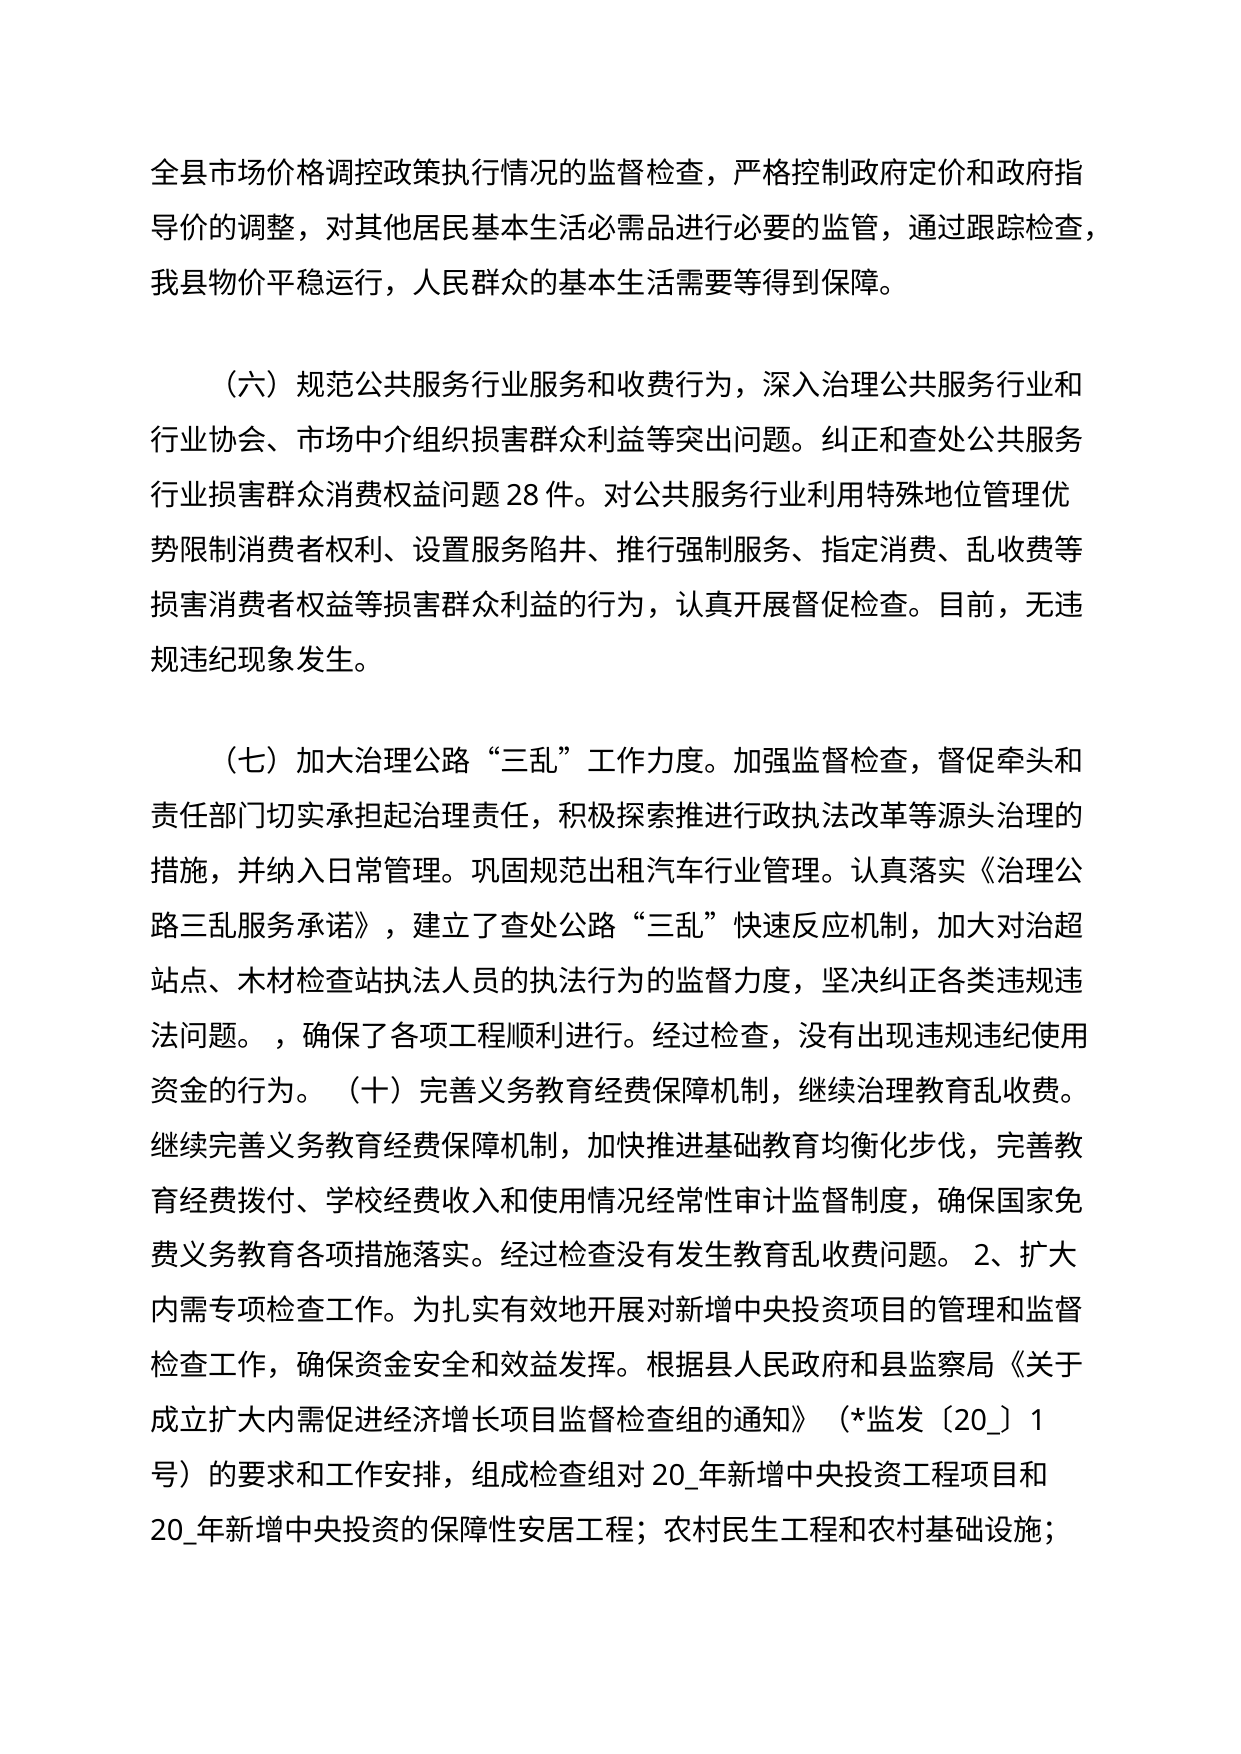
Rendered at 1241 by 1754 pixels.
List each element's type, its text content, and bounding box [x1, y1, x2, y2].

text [150, 738, 1090, 1549]
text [150, 150, 1090, 302]
text （六）规范公共服务行业服务和收费行为，深入治理公共服务行业和行业协会、市场中介组织损害群众利益等突出问题。纠正和查处公共服务行业损害群众消费权益问题28件。对公共服务行业利用特殊地位管理优势限制消费者权利、设置服务陷井、推行强制服务、指定消费、乱收费等损害消费者权益等损害群众利益的行为，认真开展督促检查。目前，无违规违纪现象发生。 [150, 362, 1090, 678]
